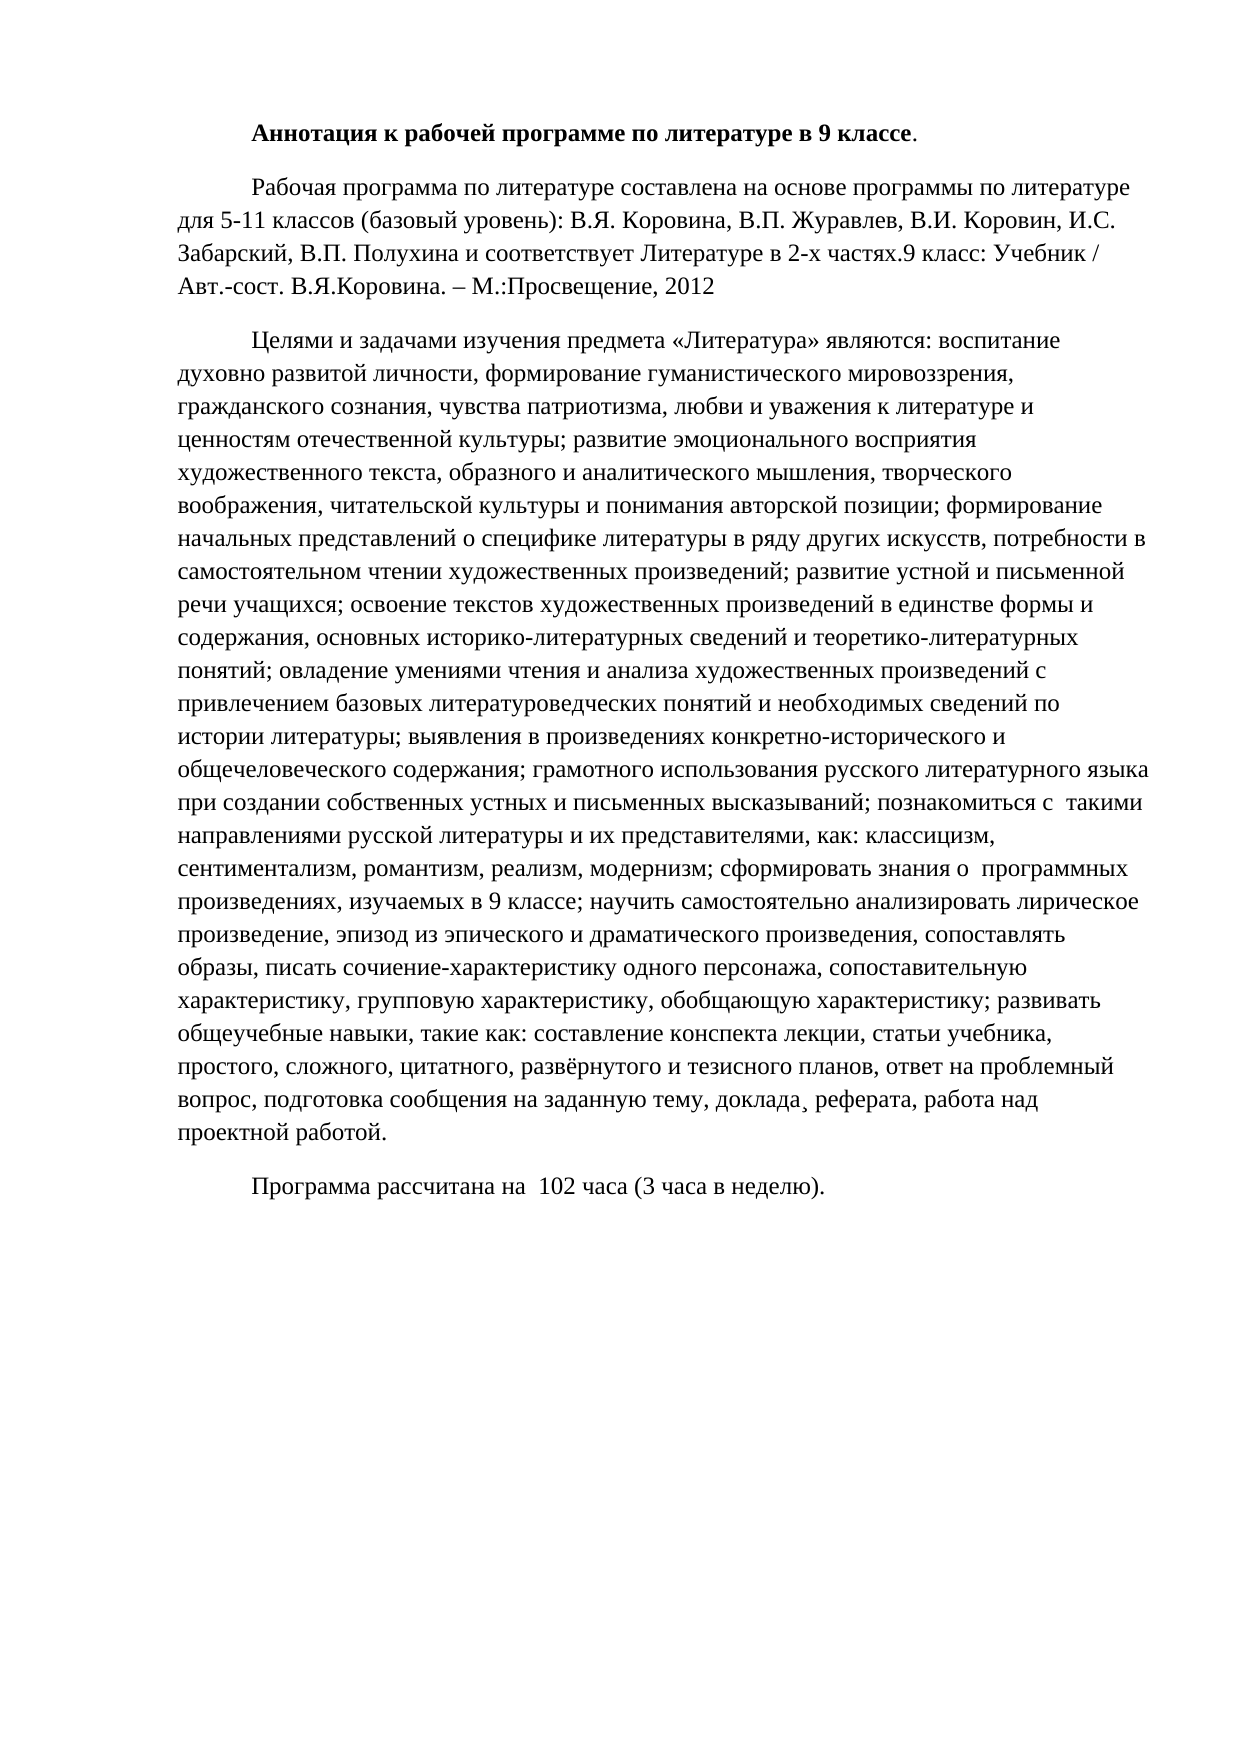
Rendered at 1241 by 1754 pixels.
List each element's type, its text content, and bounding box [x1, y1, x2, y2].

text Рабочая программа по литературе составлена на основе программы по литературе для 5-11 классов (базовый уровень): В.Я. Коровина, В.П. Журавлев, В.И. Коровин, И.С. Забарский, В.П. Полухина и соответствует Литературе в 2-х частях.9 класс: Учебник / Авт.-сост. В.Я.Коровина. – М.:Просвещение, 2012 [177, 172, 1152, 300]
text Целями и задачами изучения предмета «Литература» являются: воспитание духовно развитой личности, формирование гуманистического мировоззрения, гражданского сознания, чувства патриотизма, любви и уважения к литературе и ценностям отечественной культуры; развитие эмоционального восприятия художественного текста, образного и аналитического мышления, творческого воображения, читательской культуры и понимания авторской позиции; формирование начальных представлений о специфике литературы в ряду других искусств, потребности в самостоятельном чтении художественных произведений; развитие устной и письменной речи учащихся; освоение текстов художественных произведений в единстве формы и содержания, основных историко-литературных сведений и теоретико-литературных понятий; овладение умениями чтения и анализа художественных произведений с привлечением базовых литературоведческих понятий и необходимых сведений по истории литературы; выявления в произведениях конкретно-исторического и общечеловеческого содержания; грамотного использования русского литературного языка при создании собственных устных и письменных высказываний; познакомиться с такими направлениями русской литературы и их представителями, как: классицизм, сентиментализм, романтизм, реализм, модернизм; сформировать знания о программных произведениях, изучаемых в 9 классе; научить самостоятельно анализировать лирическое произведение, эпизод из эпического и драматического произведения, сопоставлять образы, писать сочиение-характеристику одного персонажа, сопоставительную характеристику, групповую характеристику, обобщающую характеристику; развивать общеучебные навыки, такие как: составление конспекта лекции, статьи учебника, простого, сложного, цитатного, развёрнутого и тезисного планов, ответ на проблемный вопрос, подготовка сообщения на заданную тему, доклада¸ реферата, работа над проектной работой. [177, 325, 1152, 1146]
text Аннотация к рабочей программе по литературе в 9 классе. [177, 118, 1152, 147]
text Программа рассчитана на 102 часа (3 часа в неделю). [177, 1171, 1152, 1200]
